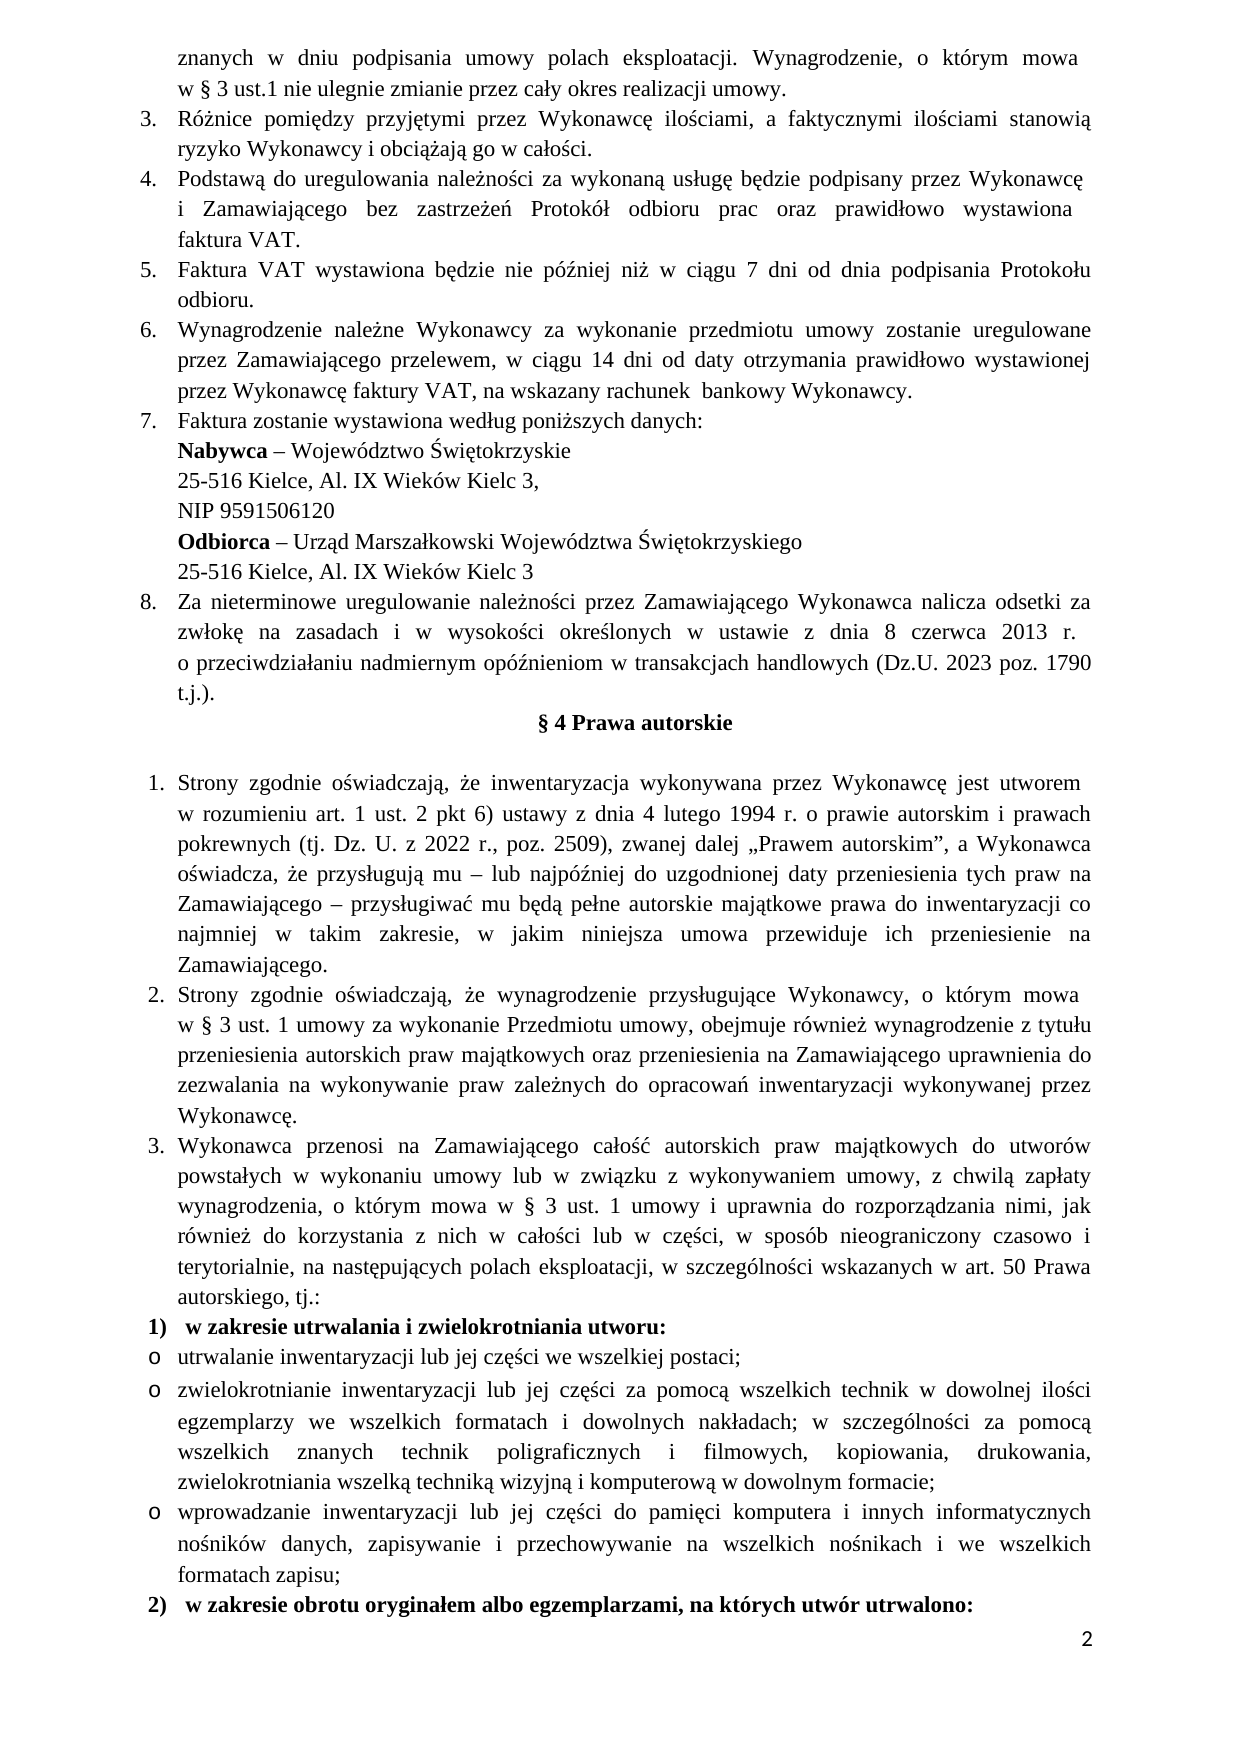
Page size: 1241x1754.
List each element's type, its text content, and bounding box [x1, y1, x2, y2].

list zwielokrotnianie inwentaryzacji lub jej części za pomocą wszelkich technik w dowolnej ilości egzemplarzy we wszelkich formatach i dowolnych nakładach; w szczególności za pomocą wszelkich znanych technik poligraficznych i filmowych, kopiowania, drukowania, zwielokrotniania wszelką techniką wizyjną i komputerową w dowolnym formacie; [148, 1376, 1093, 1494]
list Za nieterminowe uregulowanie należności przez Zamawiającego Wykonawca nalicza odsetki za zwłokę na zasadach i w wysokości określonych w ustawie z dnia 8 czerwca 2013 r. o przeciwdziałaniu nadmiernym opóźnieniom w transakcjach handlowych (Dz.U. 2023 poz. 1790 t.j.). [140, 588, 1093, 705]
list Strony zgodnie oświadczają, że wynagrodzenie przysługujące Wykonawcy, o którym mowa w § 3 ust. 1 umowy za wykonanie Przedmiotu umowy, obejmuje również wynagrodzenie z tytułu przeniesienia autorskich praw majątkowych oraz przeniesienia na Zamawiającego uprawnienia do zezwalania na wykonywanie praw zależnych do opracowań inwentaryzacji wykonywanej przez Wykonawcę. [148, 981, 1093, 1128]
list NIP 9591506120 [177, 497, 1093, 524]
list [140, 44, 1093, 101]
list Podstawą do uregulowania należności za wykonaną usługę będzie podpisany przez Wykonawcę i Zamawiającego bez zastrzeżeń Protokół odbioru prac oraz prawidłowo wystawiona faktura VAT. [140, 165, 1093, 252]
list Faktura zostanie wystawiona według poniższych danych: [140, 407, 1093, 433]
list 25-516 Kielce, Al. IX Wieków Kielc 3, [177, 467, 1093, 494]
list Strony zgodnie oświadczają, że inwentaryzacja wykonywana przez Wykonawcę jest utworem w rozumieniu art. 1 ust. 2 pkt 6) ustawy z dnia 4 lutego 1994 r. o prawie autorskim i prawach pokrewnych (tj. Dz. U. z 2022 r., poz. 2509), zwanej dalej „Prawem autorskim”, a Wykonawca oświadcza, że przysługują mu – lub najpóźniej do uzgodnionej daty przeniesienia tych praw na Zamawiającego – przysługiwać mu będą pełne autorskie majątkowe prawa do inwentaryzacji co najmniej w takim zakresie, w jakim niniejsza umowa przewiduje ich przeniesienie na Zamawiającego. [148, 769, 1093, 977]
text § 4 Prawa autorskie [177, 709, 1093, 735]
list Wykonawca przenosi na Zamawiającego całość autorskich praw majątkowych do utworów powstałych w wykonaniu umowy lub w związku z wykonywaniem umowy, z chwilą zapłaty wynagrodzenia, o którym mowa w § 3 ust. 1 umowy i uprawnia do rozporządzania nimi, jak również do korzystania z nich w całości lub w części, w sposób nieograniczony czasowo i terytorialnie, na następujących polach eksploatacji, w szczególności wskazanych w art. 50 Prawa autorskiego, tj.: [148, 1132, 1093, 1309]
list utrwalanie inwentaryzacji lub jej części we wszelkiej postaci; [148, 1343, 1093, 1372]
list Nabywca – Województwo Świętokrzyskie [177, 437, 1093, 463]
list Różnice pomiędzy przyjętymi przez Wykonawcę ilościami, a faktycznymi ilościami stanowią ryzyko Wykonawcy i obciążają go w całości. [140, 105, 1093, 161]
list w zakresie utrwalania i zwielokrotniania utworu: [148, 1313, 1093, 1339]
list Wynagrodzenie należne Wykonawcy za wykonanie przedmiotu umowy zostanie uregulowane przez Zamawiającego przelewem, w ciągu 14 dni od daty otrzymania prawidłowo wystawionej przez Wykonawcę faktury VAT, na wskazany rachunek bankowy Wykonawcy. [140, 316, 1093, 403]
list 25-516 Kielce, Al. IX Wieków Kielc 3 [177, 558, 1093, 584]
list wprowadzanie inwentaryzacji lub jej części do pamięci komputera i innych informatycznych nośników danych, zapisywanie i przechowywanie na wszelkich nośnikach i we wszelkich formatach zapisu; [148, 1498, 1093, 1587]
list Odbiorca – Urząd Marszałkowski Województwa Świętokrzyskiego [177, 528, 1093, 554]
list Faktura VAT wystawiona będzie nie później niż w ciągu 7 dni od dnia podpisania Protokołu odbioru. [140, 256, 1093, 312]
list w zakresie obrotu oryginałem albo egzemplarzami, na których utwór utrwalono: [148, 1591, 1093, 1617]
